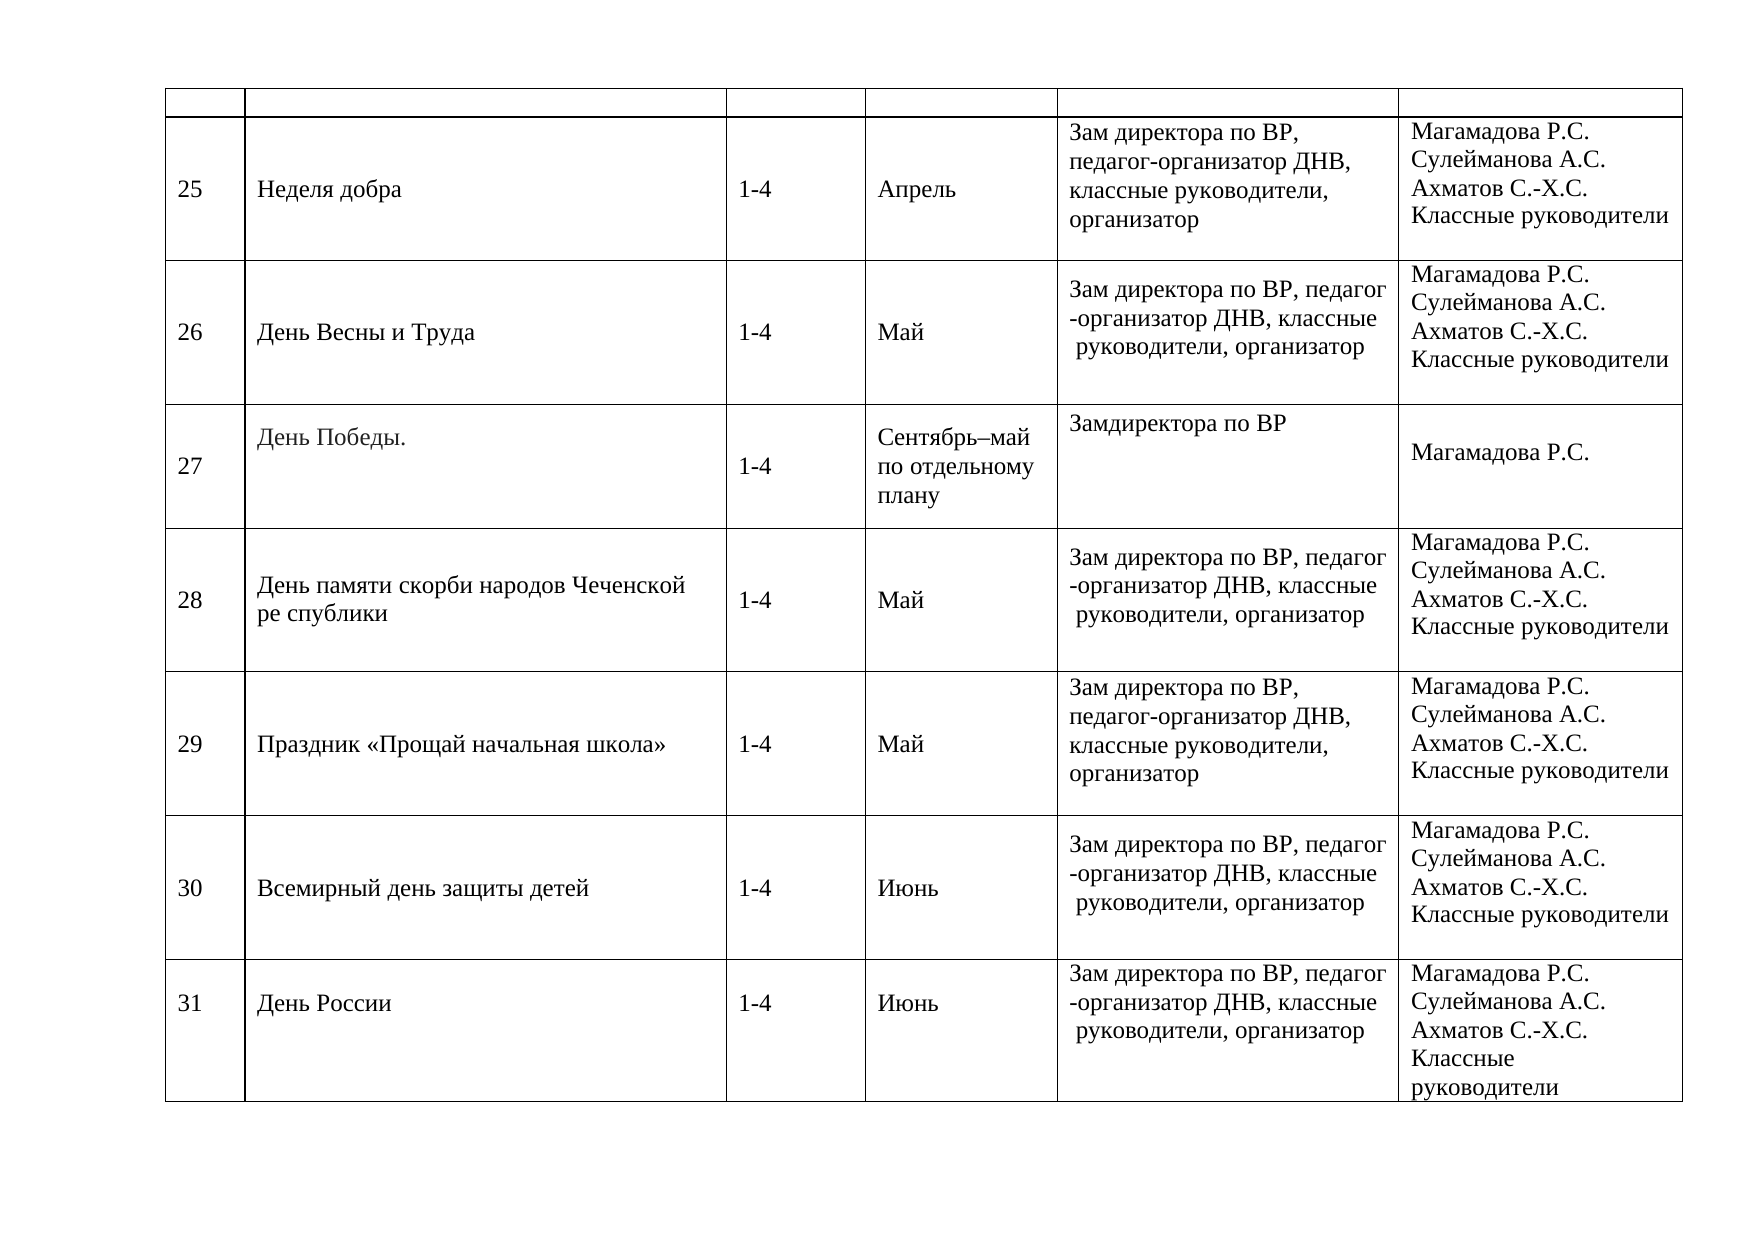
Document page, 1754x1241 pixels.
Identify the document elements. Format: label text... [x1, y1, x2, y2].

table_cell Замдиректора по ВР [1058, 405, 1398, 528]
table_cell 30 [166, 816, 244, 958]
table_cell Зам директора по ВР, педагог -организатор ДНВ, классные руководители, организатор [1058, 816, 1398, 958]
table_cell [1399, 960, 1682, 1101]
table_cell День Победы. [246, 405, 726, 528]
table_cell 29 [166, 672, 244, 815]
table_cell 1-4 [727, 816, 865, 958]
table_cell Всемирный день защиты детей [246, 816, 726, 958]
table_header [866, 89, 1057, 116]
table_header [727, 89, 865, 116]
table_cell День памяти скорби народов Чеченской ре спублики [246, 529, 726, 671]
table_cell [1399, 118, 1682, 260]
table_cell 26 [166, 261, 244, 404]
table_cell 1-4 [727, 261, 865, 404]
table_cell Июнь [866, 960, 1057, 1101]
table_cell Зам директора по ВР, педагог-организатор ДНВ, классные руководители, организатор [1058, 118, 1398, 260]
table_cell Зам директора по ВР, педагог-организатор ДНВ, классные руководители, организатор [1058, 672, 1398, 815]
table_cell Магамадова Р.С. Сулейманова А.С. Ахматов С.-Х.С. Классные руководители [1399, 672, 1682, 815]
table_header [1399, 89, 1682, 116]
table_cell Зам директора по ВР, педагог -организатор ДНВ, классные руководители, организатор [1058, 261, 1398, 404]
table_cell Апрель [866, 118, 1057, 260]
table_cell 1-4 [727, 405, 865, 528]
table_cell 31 [166, 960, 244, 1101]
table_cell Май [866, 672, 1057, 815]
table_cell 25 [166, 118, 244, 260]
table_cell День России [246, 960, 726, 1101]
table_header [246, 89, 726, 116]
table_cell 1-4 [727, 960, 865, 1101]
table_header [166, 89, 244, 116]
table_cell Зам директора по ВР, педагог -организатор ДНВ, классные руководители, организатор [1058, 960, 1398, 1101]
table_cell Магамадова Р.С. [1399, 405, 1682, 528]
table_cell Зам директора по ВР, педагог -организатор ДНВ, классные руководители, организатор [1058, 529, 1398, 671]
table_cell Май [866, 261, 1057, 404]
table_cell 27 [166, 405, 244, 528]
table_cell 28 [166, 529, 244, 671]
table_cell Магамадова Р.С. Сулейманова А.С. Ахматов С.-Х.С. Классные руководители [1399, 816, 1682, 958]
table_cell Неделя добра [246, 118, 726, 260]
table_cell Май [866, 529, 1057, 671]
table_header [1058, 89, 1398, 116]
table_cell Праздник «Прощай начальная школа» [246, 672, 726, 815]
table_cell 1-4 [727, 672, 865, 815]
table_cell 1-4 [727, 118, 865, 260]
table_cell Сентябрь–май по отдельному плану [866, 405, 1057, 528]
table_cell Июнь [866, 816, 1057, 958]
table_cell День Весны и Труда [246, 261, 726, 404]
table_cell Магамадова Р.С. Сулейманова А.С. Ахматов С.-Х.С. Классные руководители [1399, 261, 1682, 404]
table_cell 1-4 [727, 529, 865, 671]
table_cell Магамадова Р.С. Сулейманова А.С. Ахматов С.-Х.С. Классные руководители [1399, 529, 1682, 671]
